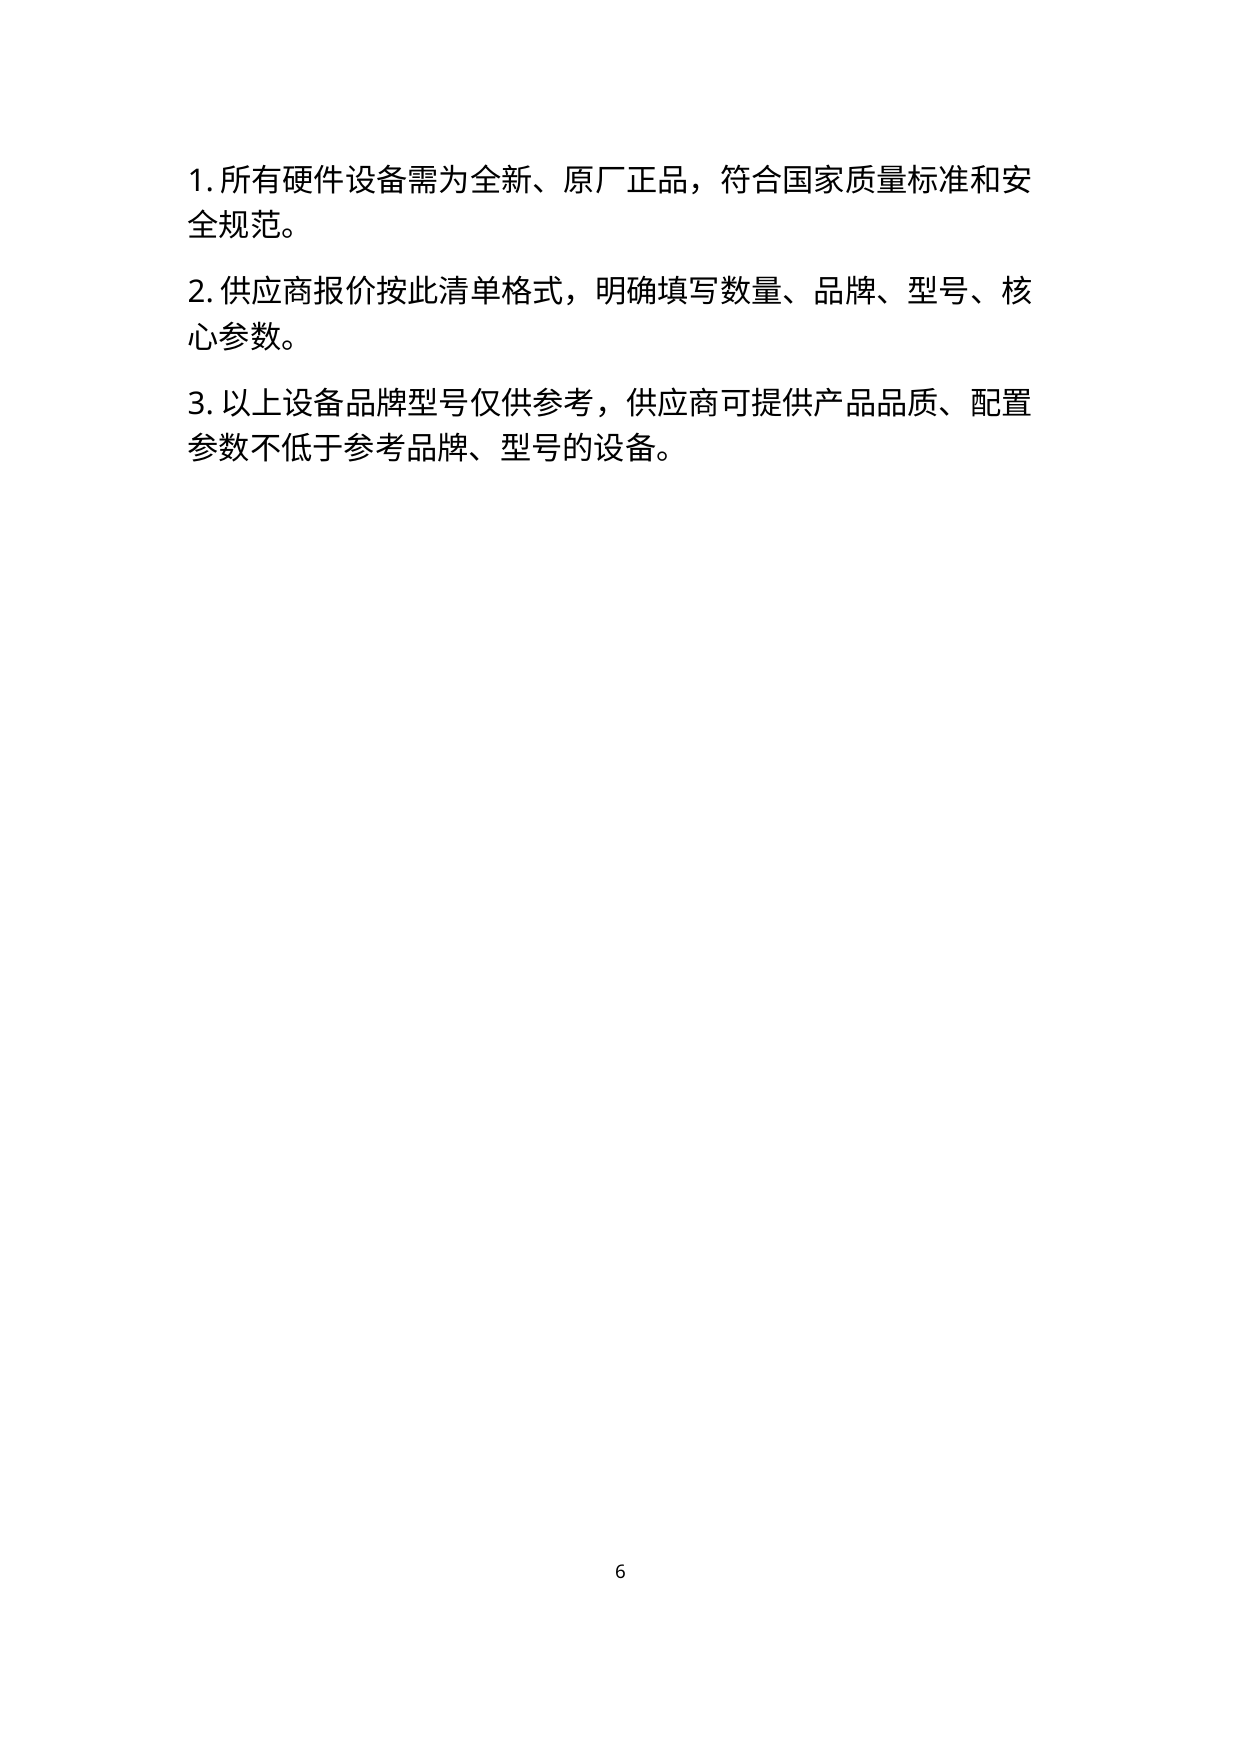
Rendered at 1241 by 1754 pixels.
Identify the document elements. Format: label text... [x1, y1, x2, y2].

list 以上设备品牌型号仅供参考，供应商可提供产品品质、配置参数不低于参考品牌、型号的设备。 [187, 378, 1053, 469]
list 所有硬件设备需为全新、原厂正品，符合国家质量标准和安全规范。 [187, 155, 1053, 246]
list 供应商报价按此清单格式，明确填写数量、品牌、型号、核心参数。 [187, 267, 1053, 357]
